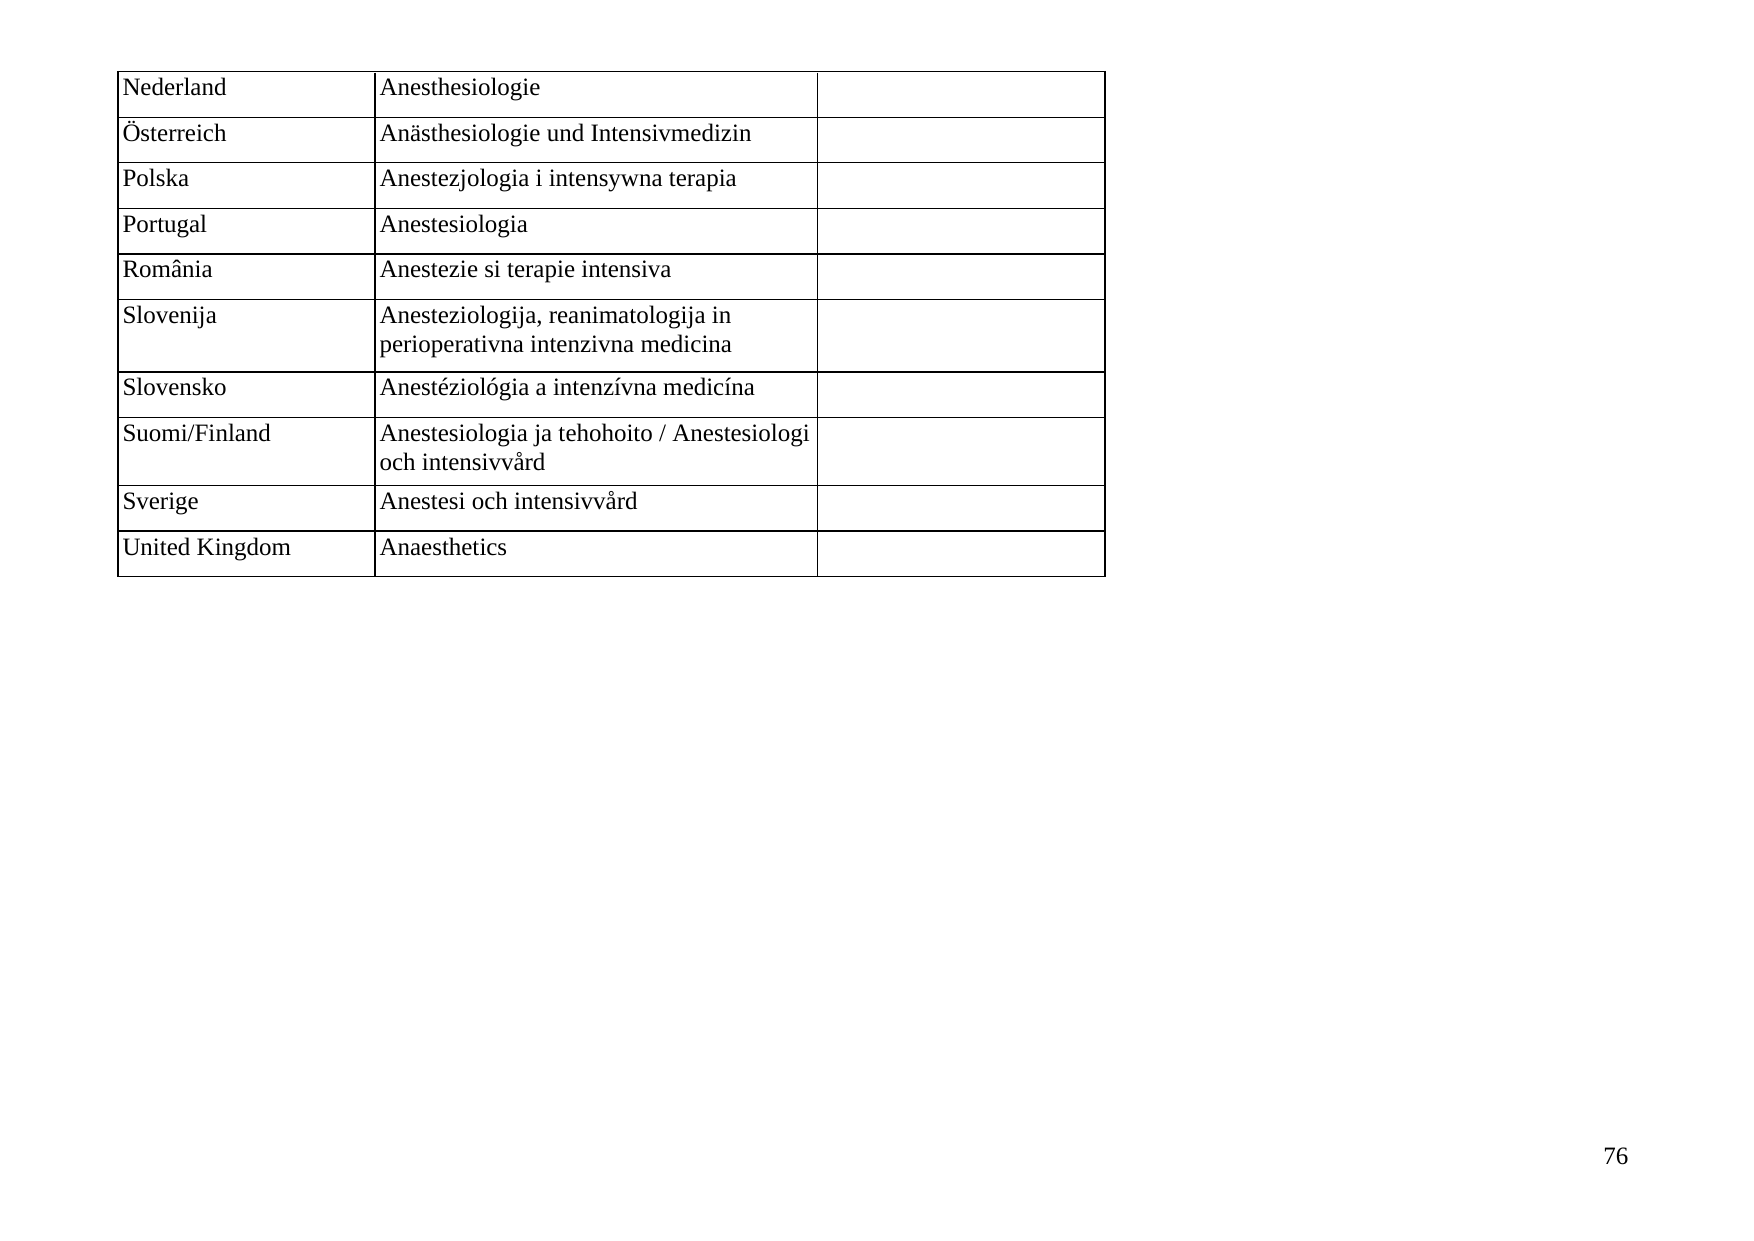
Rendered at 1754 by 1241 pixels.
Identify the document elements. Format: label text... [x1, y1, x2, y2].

table_cell România [119, 255, 374, 298]
table_cell [818, 373, 1104, 416]
table_cell Portugal [119, 209, 374, 253]
table_cell Anestezjologia i intensywna terapia [376, 163, 817, 207]
table_cell Anaesthetics [376, 532, 817, 576]
table_cell Österreich [119, 118, 374, 162]
table_cell Anestezie si terapie intensiva [376, 255, 817, 298]
table_cell [818, 72, 1104, 116]
table_cell Anestesiologia ja tehohoito / Anestesiologi och intensivvård [376, 418, 817, 485]
table_cell Anestéziológia a intenzívna medicína [376, 373, 817, 416]
table_cell United Kingdom [119, 532, 374, 576]
table_cell Slovensko [119, 373, 374, 416]
table_cell Slovenija [119, 300, 374, 371]
table_cell Anestesiologia [376, 209, 817, 253]
table_cell [818, 163, 1104, 207]
table_cell Nederland [119, 72, 375, 116]
table_cell [818, 255, 1104, 298]
table_cell [818, 300, 1104, 371]
table_cell [818, 209, 1104, 253]
table_cell [818, 532, 1104, 576]
table_cell Suomi/Finland [119, 418, 374, 485]
table_cell [818, 418, 1104, 485]
table_cell Anästhesiologie und Intensivmedizin [376, 118, 817, 162]
table_cell Sverige [119, 486, 374, 530]
table_cell [818, 118, 1104, 162]
table_cell Anesteziologija, reanimatologija in perioperativna intenzivna medicina [376, 300, 817, 371]
table_cell Polska [119, 163, 374, 207]
table_cell Anesthesiologie [376, 72, 817, 116]
table_cell [818, 486, 1104, 530]
table_cell Anestesi och intensivvård [376, 486, 817, 530]
